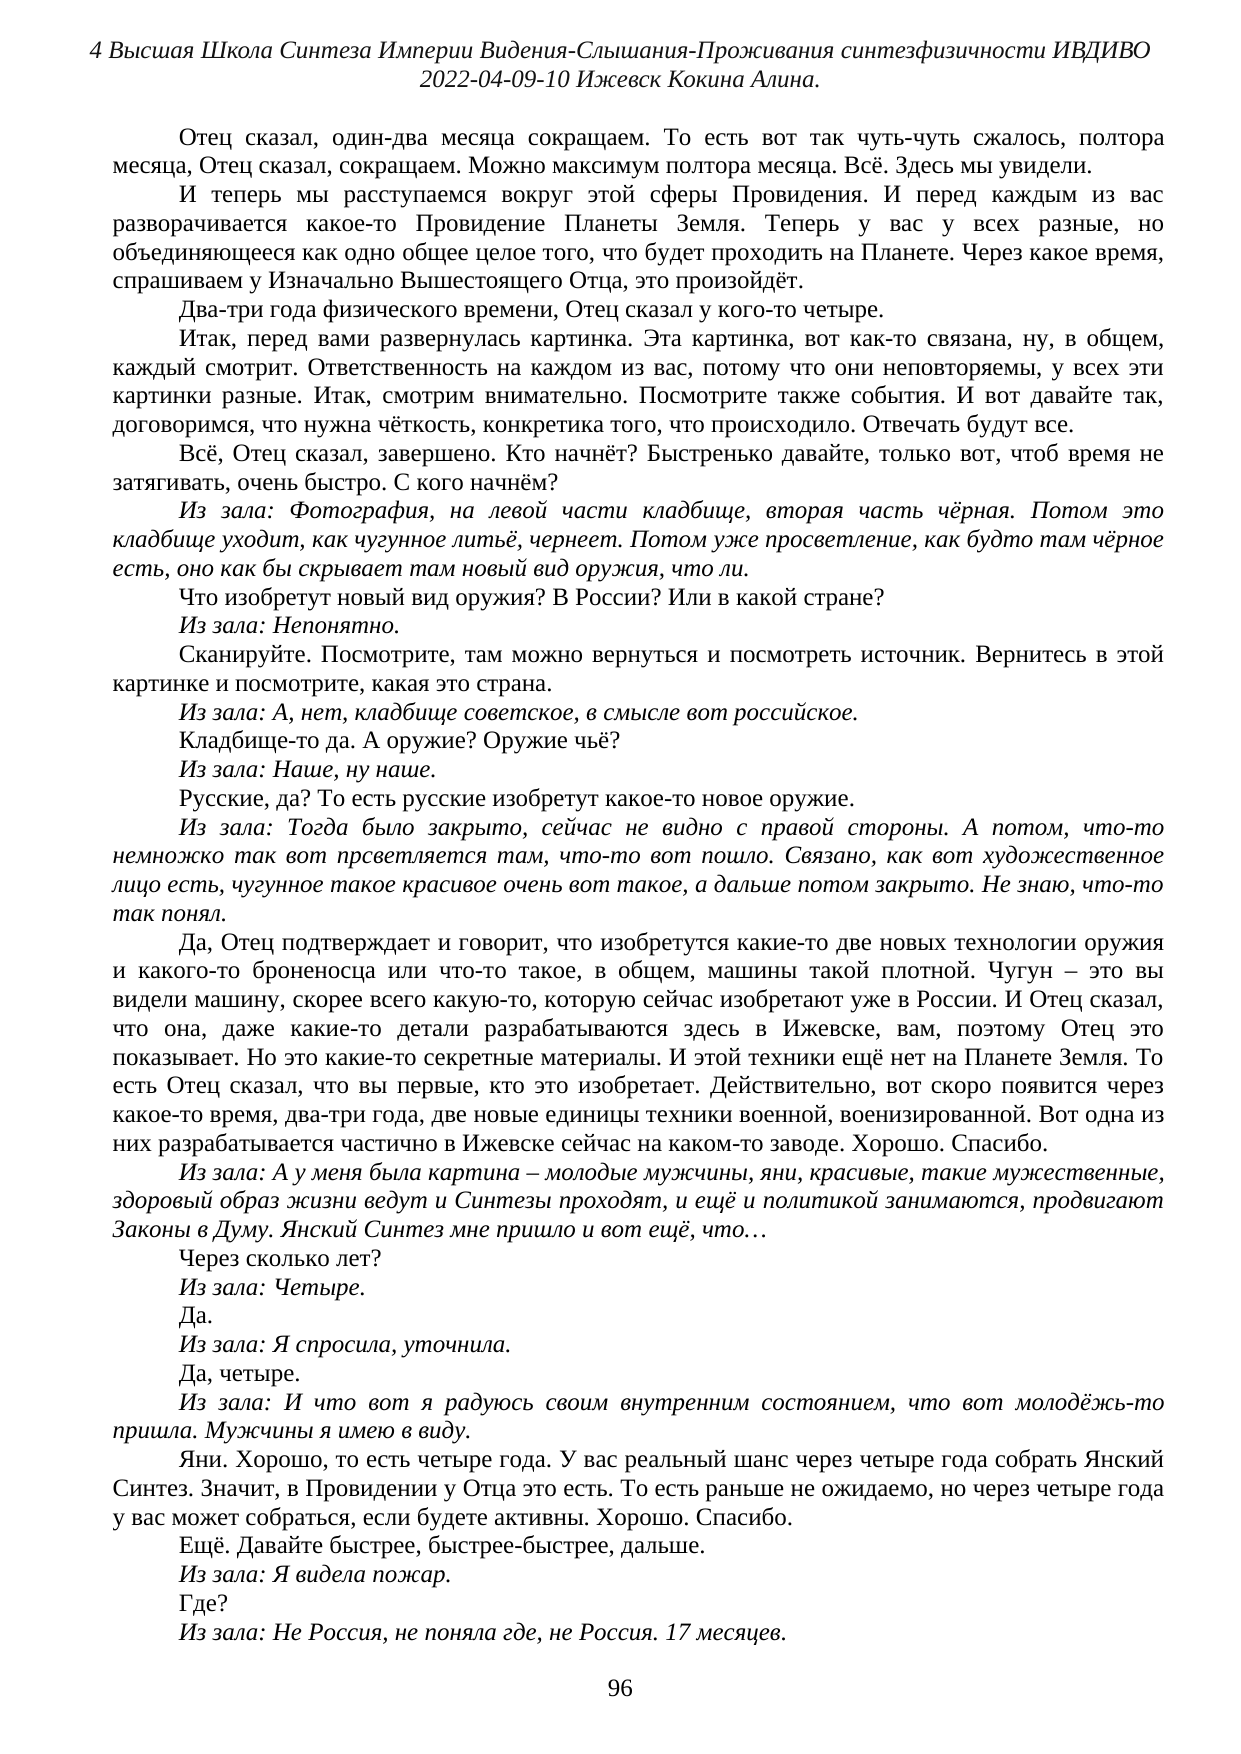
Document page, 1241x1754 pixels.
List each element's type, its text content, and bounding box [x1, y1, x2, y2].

text Кладбище-то да. А оружие? Оружие чьё? [112, 725, 1165, 754]
text Ещё. Давайте быстрее, быстрее-быстрее, дальше. [112, 1530, 1165, 1559]
text Где? [112, 1588, 1165, 1617]
text Да, Отец подтверждает и говорит, что изобретутся какие-то две новых технологии оружия и какого-то броненосца или что-то такое, в общем, машины такой плотной. Чугун – это вы видели машину, скорее всего какую-то, которую сейчас изобретают уже в России. И Отец сказал, что она, даже какие-то детали разрабатываются здесь в Ижевске, вам, поэтому Отец это показывает. Но это какие-то секретные материалы. И этой техники ещё нет на Планете Земля. То есть Отец сказал, что вы первые, кто это изобретает. Действительно, вот скоро появится через какое-то время, два-три года, две новые единицы техники военной, военизированной. Вот одна из них разрабатывается частично в Ижевске сейчас на каком-то заводе. Хорошо. Спасибо. [112, 927, 1165, 1157]
text Да, четыре. [112, 1358, 1165, 1387]
text Итак, перед вами развернулась картинка. Эта картинка, вот как-то связана, ну, в общем, каждый смотрит. Ответственность на каждом из вас, потому что они неповторяемы, у всех эти картинки разные. Итак, смотрим внимательно. Посмотрите также события. И вот давайте так, договоримся, что нужна чёткость, конкретика того, что происходило. Отвечать будут все. [112, 323, 1165, 438]
text Русские, да? То есть русские изобретут какое-то новое оружие. [112, 783, 1165, 812]
text Отец сказал, один-два месяца сокращаем. То есть вот так чуть-чуть сжалось, полтора месяца, Отец сказал, сокращаем. Можно максимум полтора месяца. Всё. Здесь мы увидели. [112, 122, 1165, 179]
text Из зала: И что вот я радуюсь своим внутренним состоянием, что вот молодёжь-то пришла. Мужчины я имею в виду. [112, 1387, 1165, 1444]
text Два-три года физического времени, Отец сказал у кого-то четыре. [112, 294, 1165, 323]
text Из зала: Фотография, на левой части кладбище, вторая часть чёрная. Потом это кладбище уходит, как чугунное литьё, чернеет. Потом уже просветление, как будто там чёрное есть, оно как бы скрывает там новый вид оружия, что ли. [112, 495, 1165, 582]
text Всё, Отец сказал, завершено. Кто начнёт? Быстренько давайте, только вот, чтоб время не затягивать, очень быстро. С кого начнём? [112, 438, 1165, 495]
text Да. [112, 1300, 1165, 1329]
text Из зала: Четыре. [112, 1272, 1165, 1300]
text Из зала: Тогда было закрыто, сейчас не видно с правой стороны. А потом, что-то немножко так вот прсветляется там, что-то вот пошло. Связано, как вот художественное лицо есть, чугунное такое красивое очень вот такое, а дальше потом закрыто. Не знаю, что-то так понял. [112, 812, 1165, 927]
text Из зала: Не Россия, не поняла где, не Россия. 17 месяцев. [112, 1617, 1165, 1645]
text Из зала: Я спросила, уточнила. [112, 1329, 1165, 1358]
text Яни. Хорошо, то есть четыре года. У вас реальный шанс через четыре года собрать Янский Синтез. Значит, в Провидении у Отца это есть. То есть раньше не ожидаемо, но через четыре года у вас может собраться, если будете активны. Хорошо. Спасибо. [112, 1444, 1165, 1530]
text Через сколько лет? [112, 1243, 1165, 1272]
text И теперь мы расступаемся вокруг этой сферы Провидения. И перед каждым из вас разворачивается какое-то Провидение Планеты Земля. Теперь у вас у всех разные, но объединяющееся как одно общее целое того, что будет проходить на Планете. Через какое время, спрашиваем у Изначально Вышестоящего Отца, это произойдёт. [112, 179, 1165, 294]
text Сканируйте. Посмотрите, там можно вернуться и посмотреть источник. Вернитесь в этой картинке и посмотрите, какая это страна. [112, 639, 1165, 697]
text Из зала: Наше, ну наше. [112, 754, 1165, 783]
text Из зала: Непонятно. [112, 610, 1165, 639]
text Из зала: Я видела пожар. [112, 1559, 1165, 1588]
text Что изобретут новый вид оружия? В России? Или в какой стране? [112, 582, 1165, 610]
text Из зала: А, нет, кладбище советское, в смысле вот российское. [112, 697, 1165, 725]
text Из зала: А у меня была картина – молодые мужчины, яни, красивые, такие мужественные, здоровый образ жизни ведут и Синтезы проходят, и ещё и политикой занимаются, продвигают Законы в Думу. Янский Синтез мне пришло и вот ещё, что… [112, 1157, 1165, 1243]
